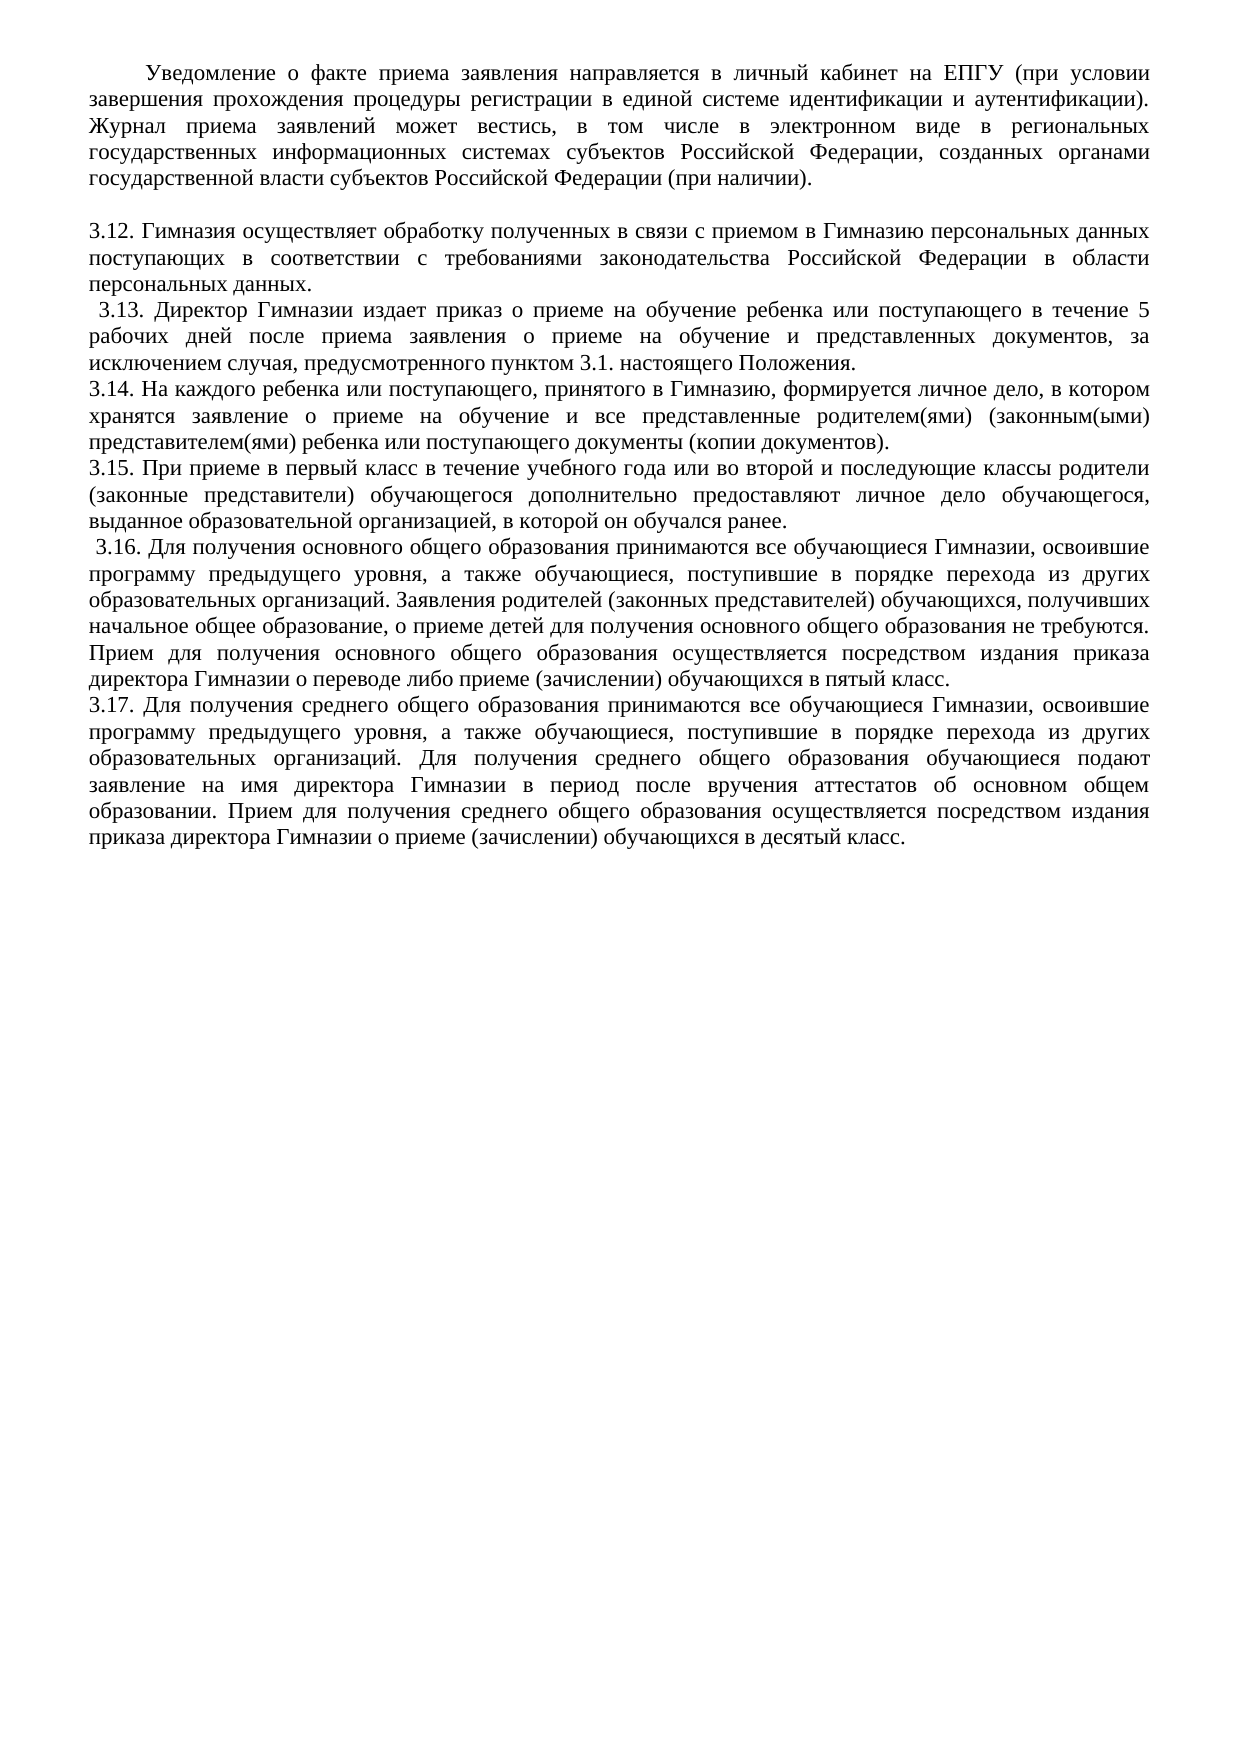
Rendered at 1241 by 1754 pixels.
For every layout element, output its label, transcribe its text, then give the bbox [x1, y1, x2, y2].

text Уведомление о факте приема заявления направляется в личный кабинет на ЕПГУ (при условии завершения прохождения процедуры регистрации в единой системе идентификации и аутентификации). Журнал приема заявлений может вестись, в том числе в электронном виде в региональных государственных информационных системах субъектов Российской Федерации, созданных органами государственной власти субъектов Российской Федерации (при наличии). [89, 59, 1152, 191]
text 3.13. Директор Гимназии издает приказ о приеме на обучение ребенка или поступающего в течение 5 рабочих дней после приема заявления о приеме на обучение и представленных документов, за исключением случая, предусмотренного пунктом 3.1. настоящего Положения. [89, 296, 1152, 375]
text 3.15. При приеме в первый класс в течение учебного года или во второй и последующие классы родители (законные представители) обучающегося дополнительно предоставляют личное дело обучающегося, выданное образовательной организацией, в которой он обучался ранее. [89, 454, 1152, 533]
text 3.12. Гимназия осуществляет обработку полученных в связи с приемом в Гимназию персональных данных поступающих в соответствии с требованиями законодательства Российской Федерации в области персональных данных. [89, 217, 1152, 296]
text 3.17. Для получения среднего общего образования принимаются все обучающиеся Гимназии, освоившие программу предыдущего уровня, а также обучающиеся, поступившие в порядке перехода из других образовательных организаций. Для получения среднего общего образования обучающиеся подают заявление на имя директора Гимназии в период после вручения аттестатов об основном общем образовании. Прием для получения среднего общего образования осуществляется посредством издания приказа директора Гимназии о приеме (зачислении) обучающихся в десятый класс. [89, 692, 1152, 850]
text 3.14. На каждого ребенка или поступающего, принятого в Гимназию, формируется личное дело, в котором хранятся заявление о приеме на обучение и все представленные родителем(ями) (законным(ыми) представителем(ями) ребенка или поступающего документы (копии документов). [89, 375, 1152, 454]
text 3.16. Для получения основного общего образования принимаются все обучающиеся Гимназии, освоившие программу предыдущего уровня, а также обучающиеся, поступившие в порядке перехода из других образовательных организаций. Заявления родителей (законных представителей) обучающихся, получивших начальное общее образование, о приеме детей для получения основного общего образования не требуются. Прием для получения основного общего образования осуществляется посредством издания приказа директора Гимназии о переводе либо приеме (зачислении) обучающихся в пятый класс. [89, 533, 1152, 692]
